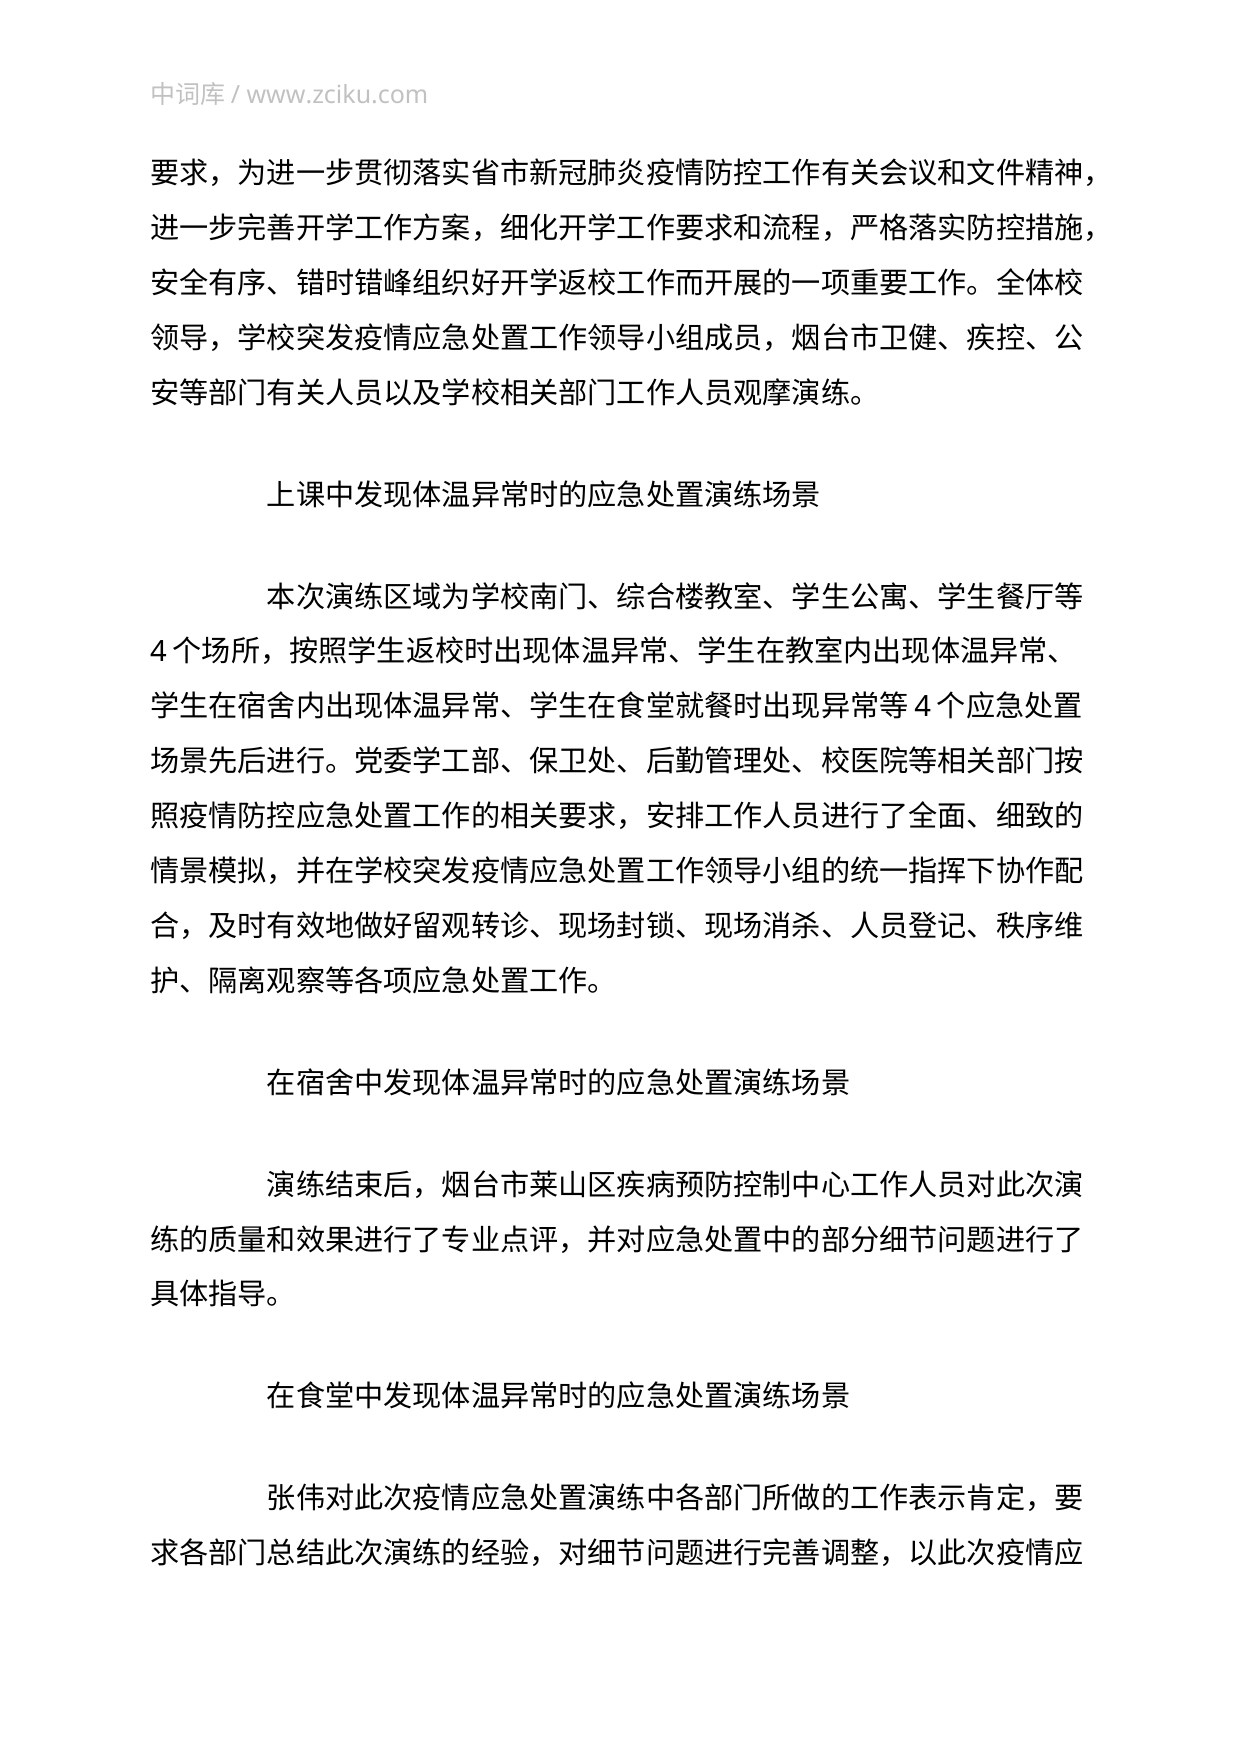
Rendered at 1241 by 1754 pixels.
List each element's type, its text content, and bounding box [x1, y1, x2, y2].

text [150, 150, 1090, 412]
text 演练结束后，烟台市莱山区疾病预防控制中心工作人员对此次演练的质量和效果进行了专业点评，并对应急处置中的部分细节问题进行了具体指导。 [150, 1161, 1090, 1313]
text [150, 1474, 1090, 1572]
text 在食堂中发现体温异常时的应急处置演练场景 [150, 1373, 1090, 1415]
text 在宿舍中发现体温异常时的应急处置演练场景 [150, 1059, 1090, 1102]
text 上课中发现体温异常时的应急处置演练场景 [150, 471, 1090, 514]
text 本次演练区域为学校南门、综合楼教室、学生公寓、学生餐厅等4个场所，按照学生返校时出现体温异常、学生在教室内出现体温异常、学生在宿舍内出现体温异常、学生在食堂就餐时出现异常等4个应急处置场景先后进行。党委学工部、保卫处、后勤管理处、校医院等相关部门按照疫情防控应急处置工作的相关要求，安排工作人员进行了全面、细致的情景模拟，并在学校突发疫情应急处置工作领导小组的统一指挥下协作配合，及时有效地做好留观转诊、现场封锁、现场消杀、人员登记、秩序维护、隔离观察等各项应急处置工作。 [150, 573, 1090, 1000]
